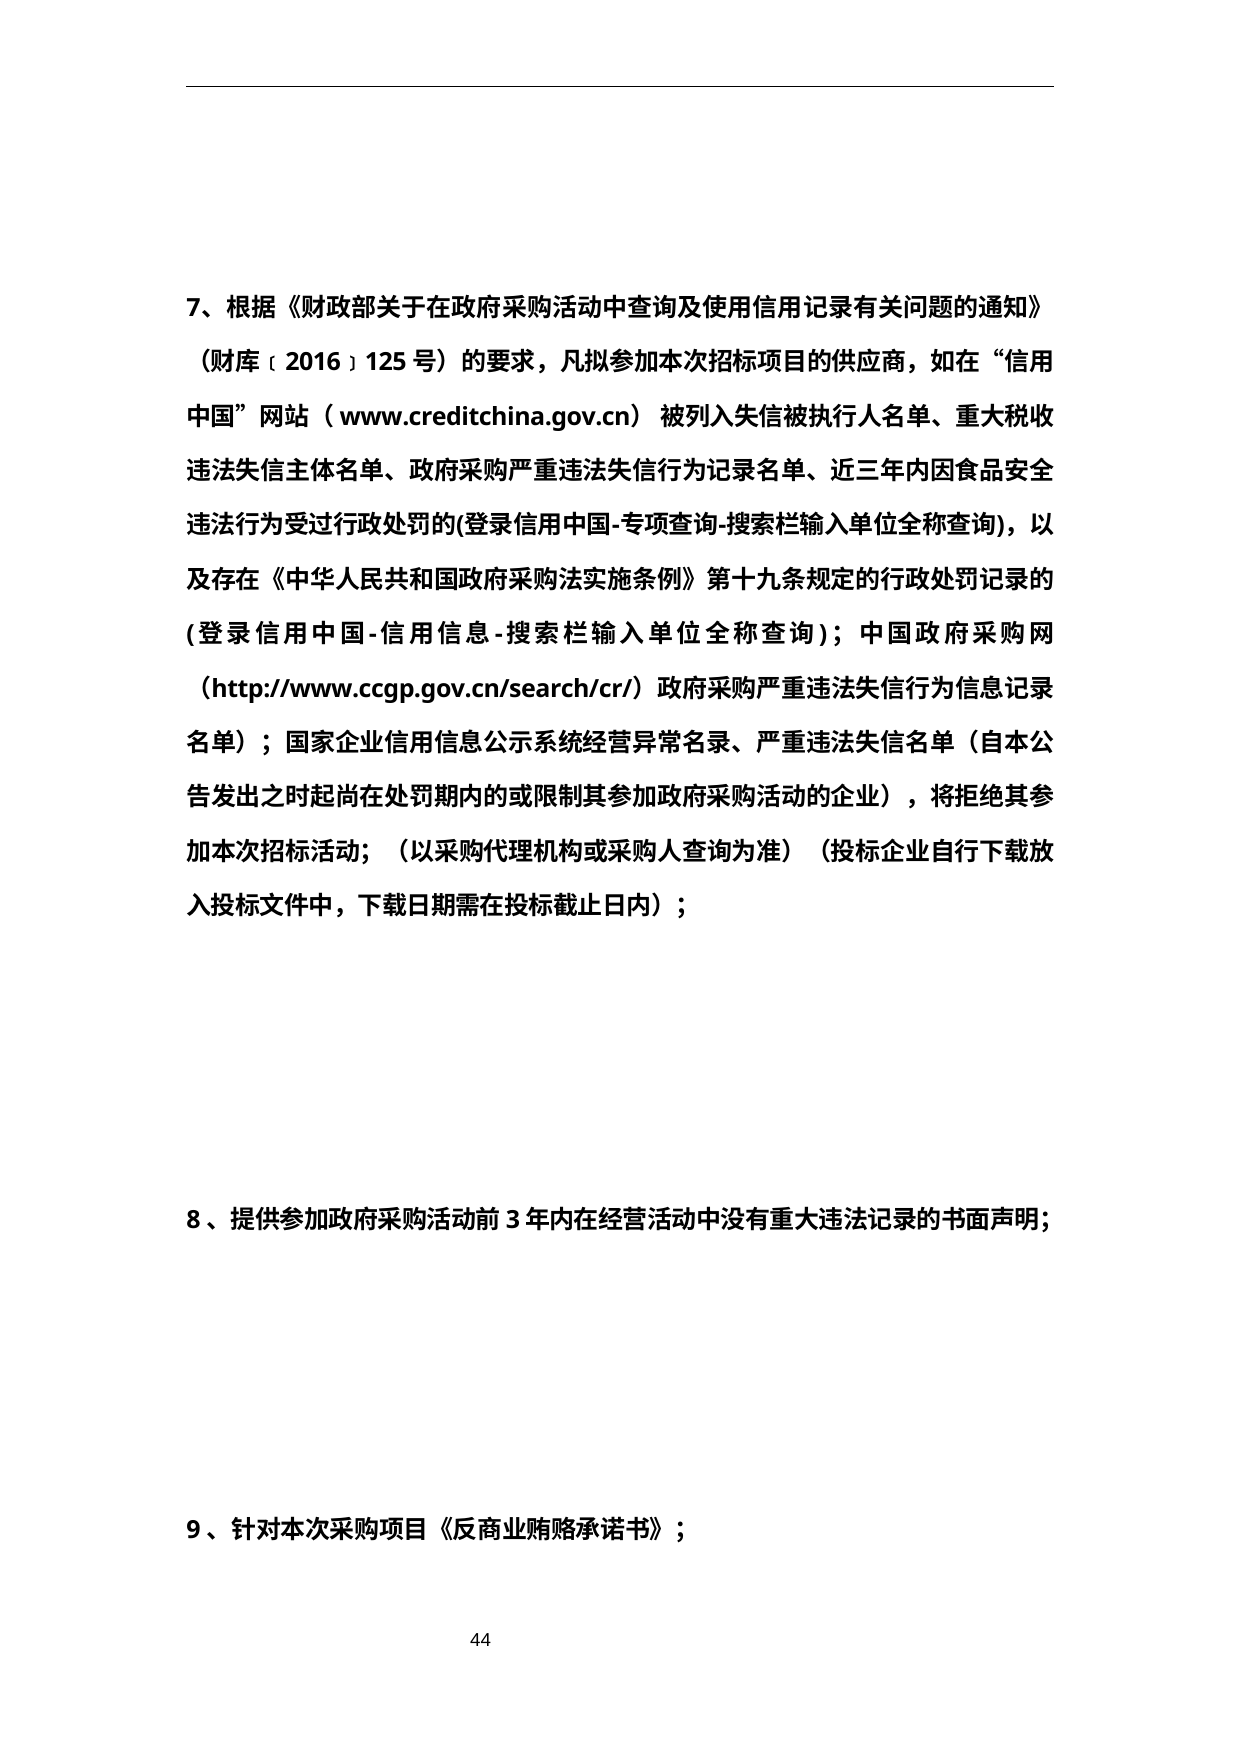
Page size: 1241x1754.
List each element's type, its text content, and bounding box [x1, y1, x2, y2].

list 9 、针对本次采购项目《反商业贿赂承诺书》； [186, 1509, 1054, 1545]
list 8 、提供参加政府采购活动前3年内在经营活动中没有重大违法记录的书面声明； [186, 1199, 1054, 1236]
list 7、根据《财政部关于在政府采购活动中查询及使用信用记录有关问题的通知》（财库﹝2016﹞125号）的要求，凡拟参加本次招标项目的供应商，如在“信用中国”网站（ www.creditchina.gov.cn） 被列入失信被执行人名单、重大税收违法失信主体名单、政府采购严重违法失信行为记录名单、近三年内因食品安全违法行为受过行政处罚的(登录信用中国-专项查询-搜索栏输入单位全称查询)，以及存在《中华人民共和国政府采购法实施条例》第十九条规定的行政处罚记录的(登录信用中国-信用信息-搜索栏输入单位全称查询)；中国政府采购网（http://www.ccgp.gov.cn/search/cr/）政府采购严重违法失信行为信息记录名单）；国家企业信用信息公示系统经营异常名录、严重违法失信名单（自本公告发出之时起尚在处罚期内的或限制其参加政府采购活动的企业），将拒绝其参加本次招标活动；（以采购代理机构或采购人查询为准）（投标企业自行下载放入投标文件中，下载日期需在投标截止日内）； [186, 287, 1054, 922]
